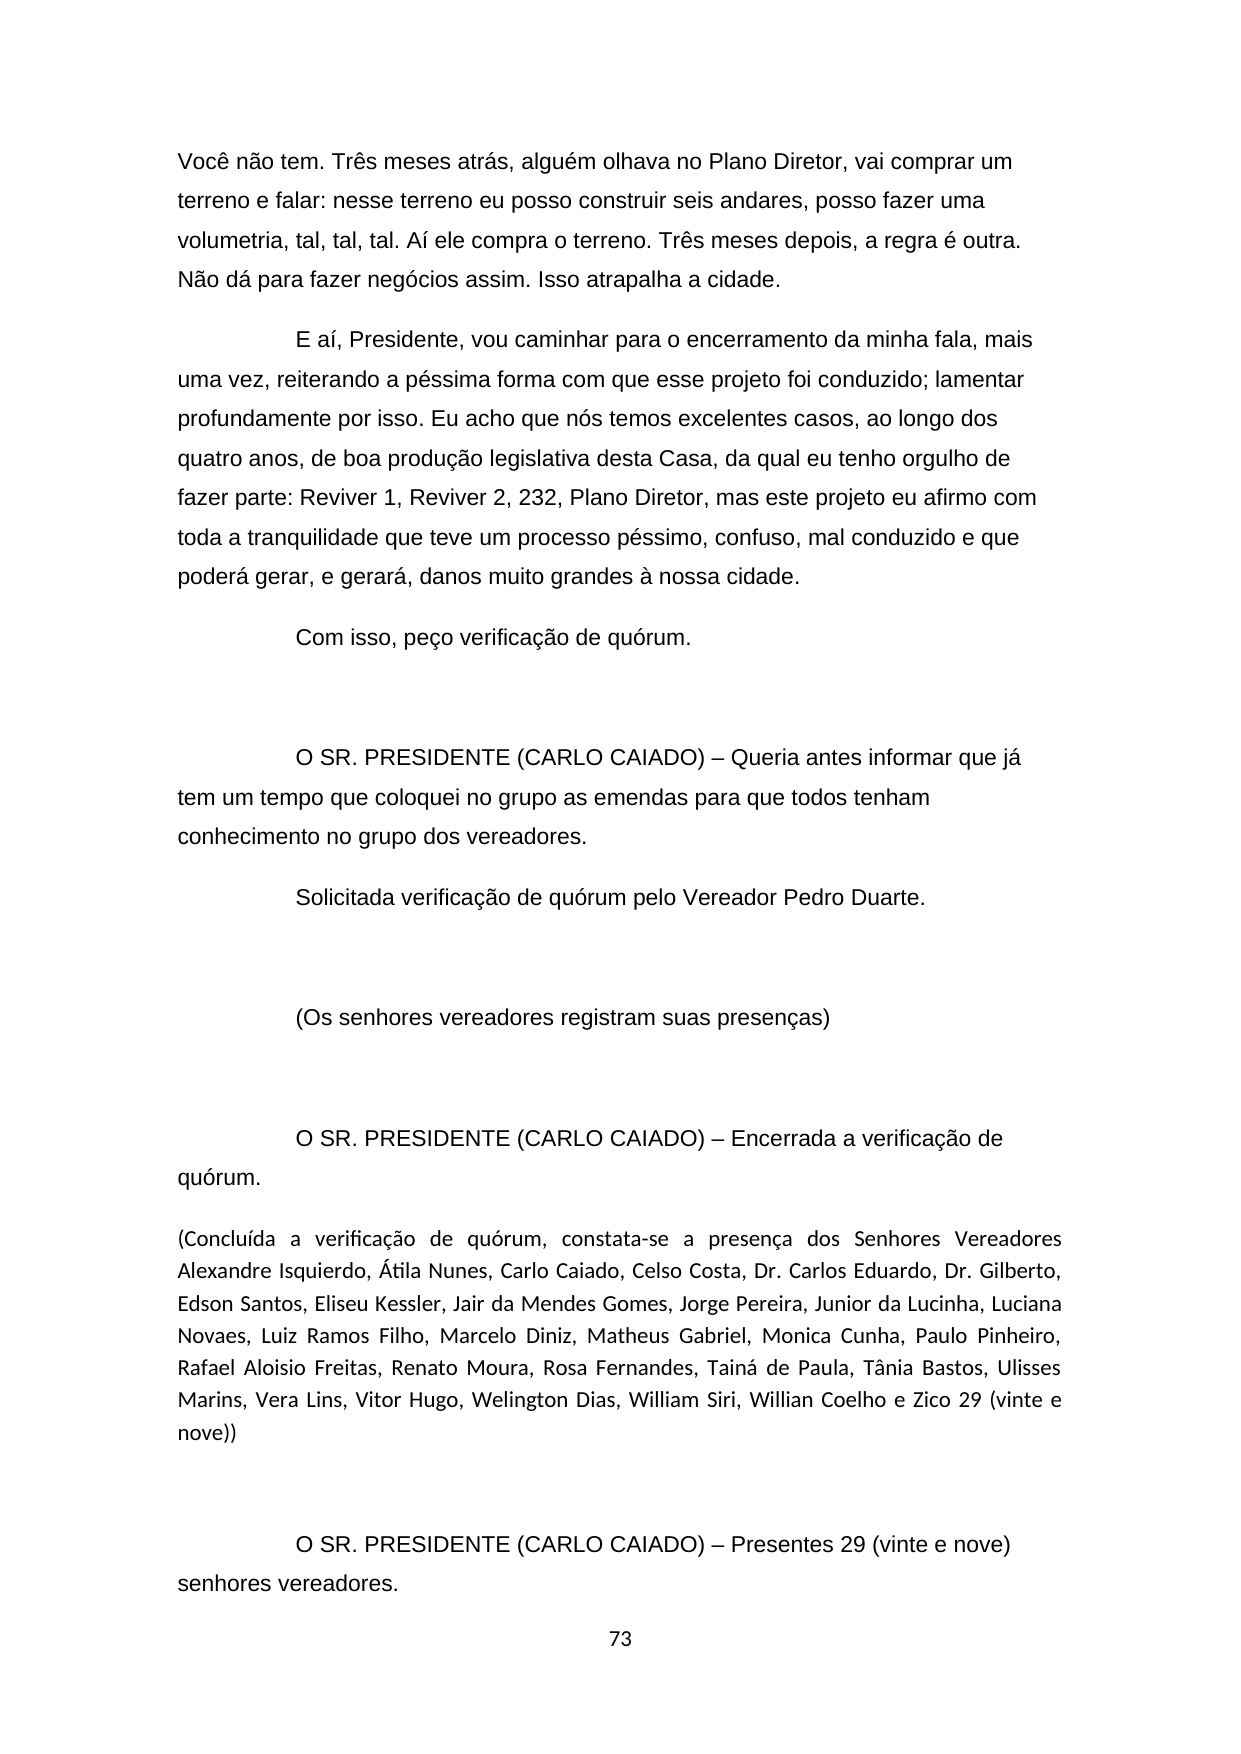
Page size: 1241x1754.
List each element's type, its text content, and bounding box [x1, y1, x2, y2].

text O SR. PRESIDENTE (CARLO CAIADO) – Presentes 29 (vinte e nove) senhores vereadores. [177, 1531, 1063, 1597]
text O SR. PRESIDENTE (CARLO CAIADO) – Encerrada a verificação de quórum. [177, 1125, 1063, 1191]
text E aí, Presidente, vou caminhar para o encerramento da minha fala, mais uma vez, reiterando a péssima forma com que esse projeto foi conduzido; lamentar profundamente por isso. Eu acho que nós temos excelentes casos, ao longo dos quatro anos, de boa produção legislativa desta Casa, da qual eu tenho orgulho de fazer parte: Reviver 1, Reviver 2, 232, Plano Diretor, mas este projeto eu afirmo com toda a tranquilidade que teve um processo péssimo, confuso, mal conduzido e que poderá gerar, e gerará, danos muito grandes à nossa cidade. [177, 326, 1063, 589]
text (Os senhores vereadores registram suas presenças) [177, 1004, 1063, 1030]
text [177, 148, 1063, 292]
text Solicitada verificação de quórum pelo Vereador Pedro Duarte. [177, 883, 1063, 910]
text (Concluída a verificação de quórum, constata-se a presença dos Senhores Vereadores Alexandre Isquierdo, Átila Nunes, Carlo Caiado, Celso Costa, Dr. Carlos Eduardo, Dr. Gilberto, Edson Santos, Eliseu Kessler, Jair da Mendes Gomes, Jorge Pereira, Junior da Lucinha, Luciana Novaes, Luiz Ramos Filho, Marcelo Diniz, Matheus Gabriel, Monica Cunha, Paulo Pinheiro, Rafael Aloisio Freitas, Renato Moura, Rosa Fernandes, Tainá de Paula, Tânia Bastos, Ulisses Marins, Vera Lins, Vitor Hugo, Welington Dias, William Siri, Willian Coelho e Zico 29 (vinte e nove)) [177, 1224, 1063, 1446]
text O SR. PRESIDENTE (CARLO CAIADO) – Queria antes informar que já tem um tempo que coloquei no grupo as emendas para que todos tenham conhecimento no grupo dos vereadores. [177, 744, 1063, 849]
text Com isso, peço verificação de quórum. [177, 623, 1063, 650]
